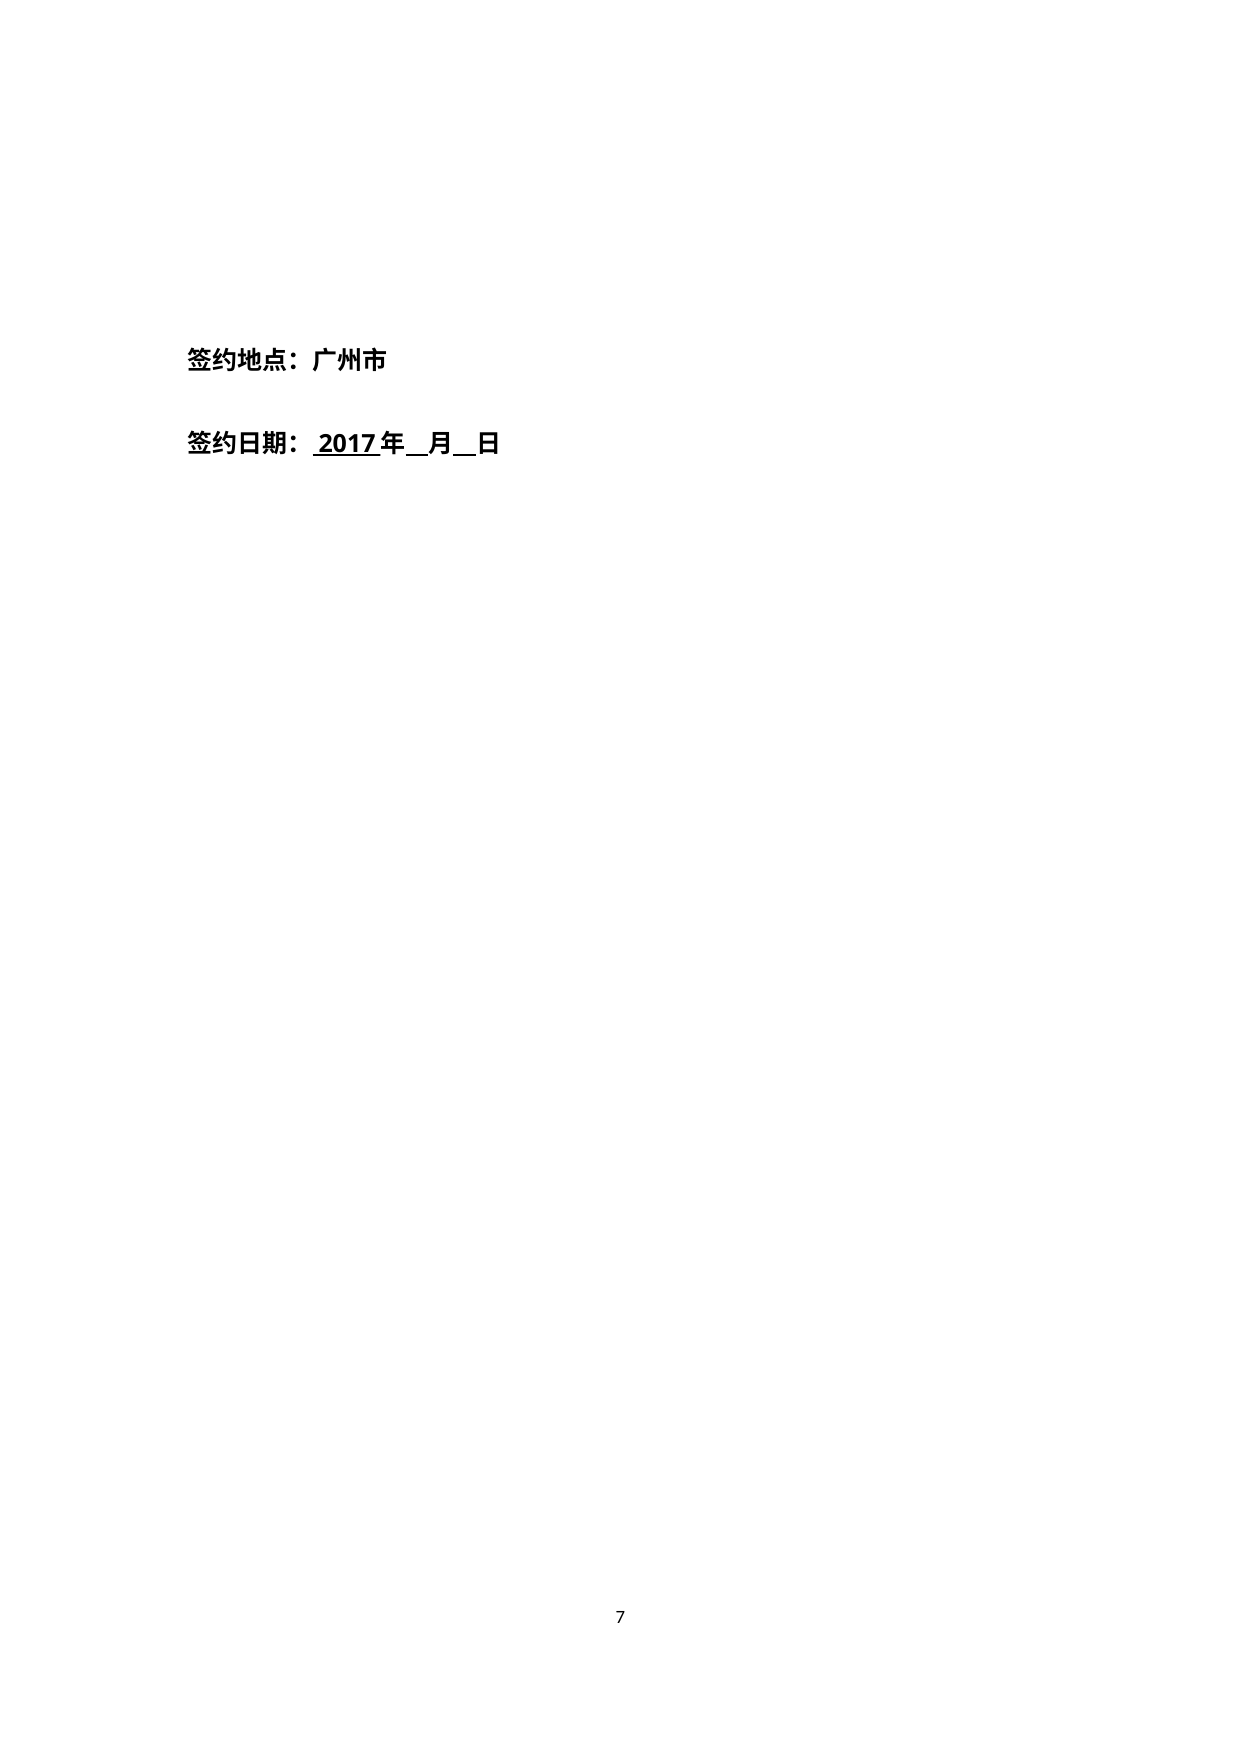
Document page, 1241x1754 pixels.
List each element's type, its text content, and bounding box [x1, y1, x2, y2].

text 签约地点：广州市 [187, 326, 1053, 391]
text 签约日期： 2017年 月 日 [187, 409, 1053, 474]
